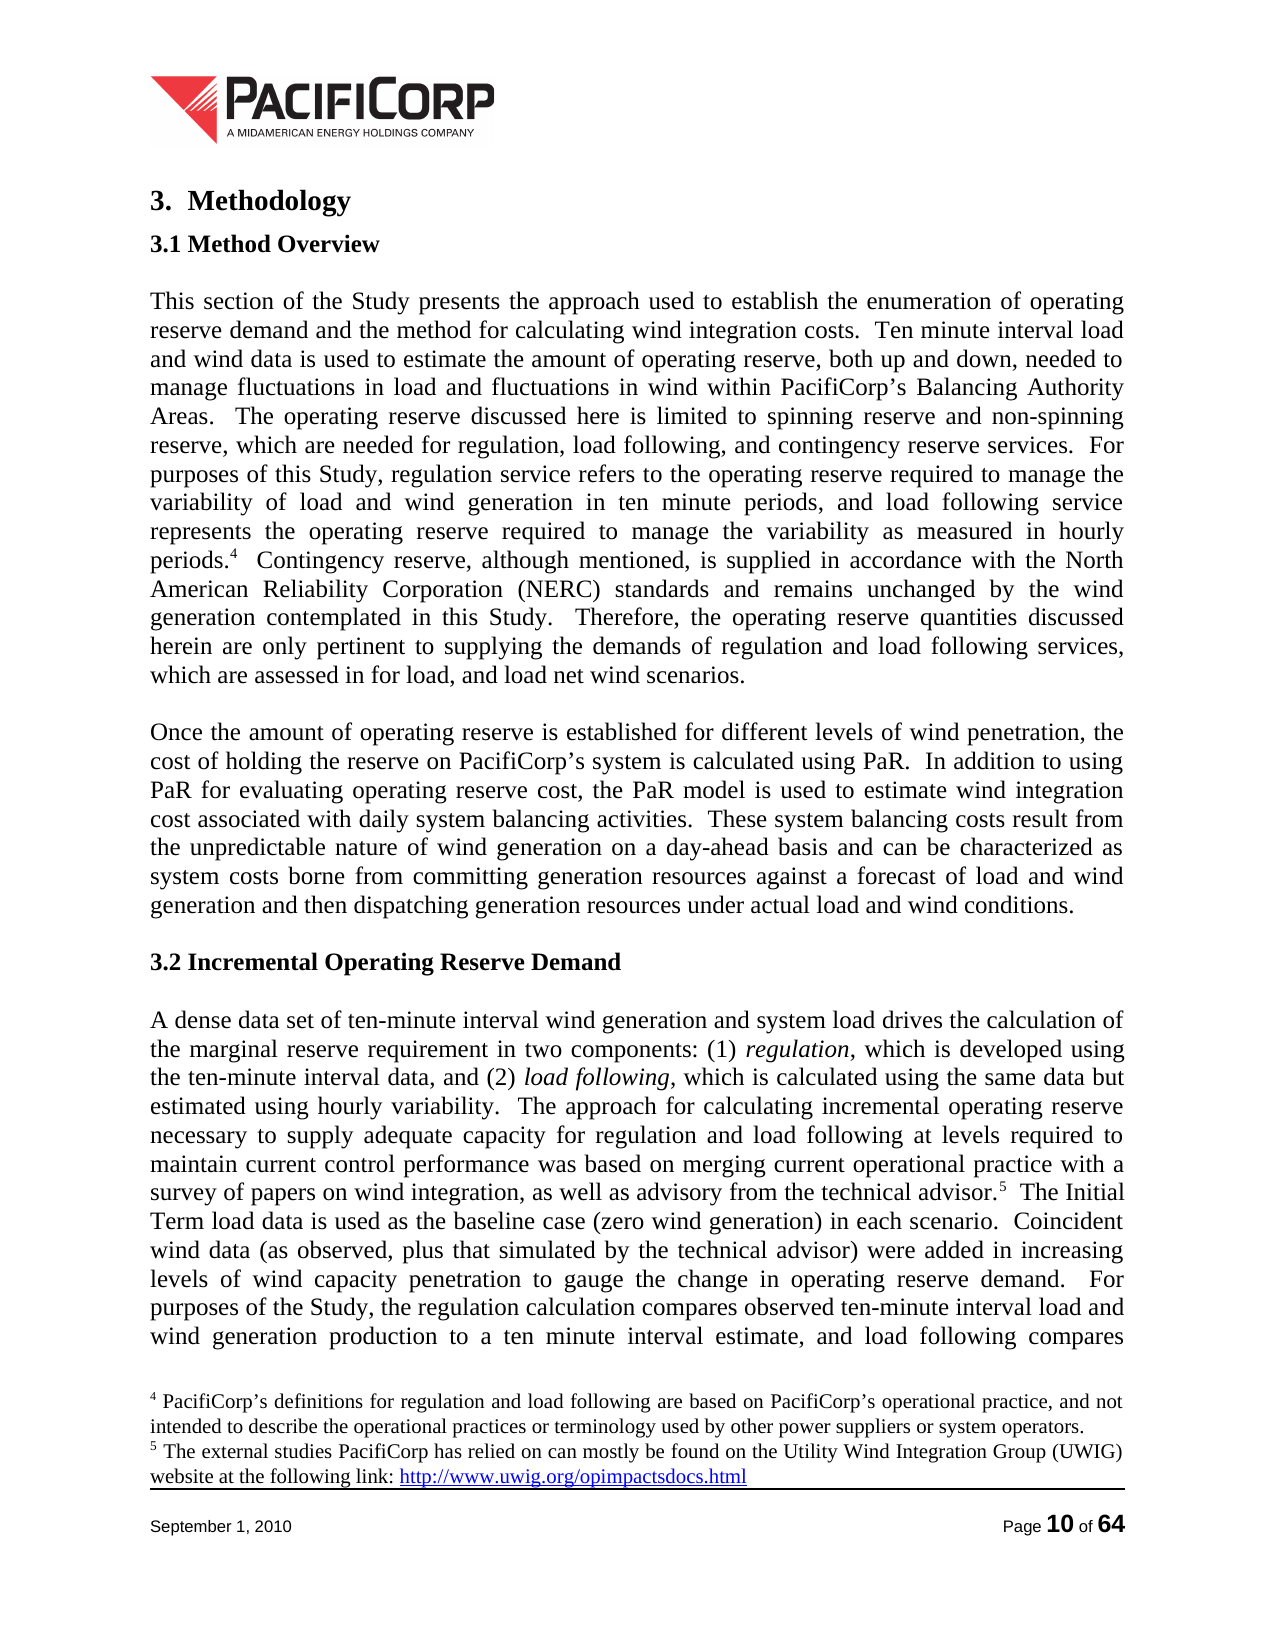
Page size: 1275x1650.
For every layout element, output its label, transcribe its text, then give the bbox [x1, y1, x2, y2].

text Once the amount of operating reserve is established for different levels of wind penetration, the cost of holding the reserve on PacifiCorp’s system is calculated using PaR. In addition to using PaR for evaluating operating reserve cost, the PaR model is used to estimate wind integration cost associated with daily system balancing activities. These system balancing costs result from the unpredictable nature of wind generation on a day-ahead basis and can be characterized as system costs borne from committing generation resources against a forecast of load and wind generation and then dispatching generation resources under actual load and wind conditions. [150, 717, 1125, 919]
text This section of the Study presents the approach used to establish the enumeration of operating reserve demand and the method for calculating wind integration costs. Ten minute interval load and wind data is used to estimate the amount of operating reserve, both up and down, needed to manage fluctuations in load and fluctuations in wind within PacifiCorp’s Balancing Authority Areas. The operating reserve discussed here is limited to spinning reserve and non-spinning reserve, which are needed for regulation, load following, and contingency reserve services. For purposes of this Study, regulation service refers to the operating reserve required to manage the variability of load and wind generation in ten minute periods, and load following service represents the operating reserve required to manage the variability as measured in hourly periods. Contingency reserve, although mentioned, is supplied in accordance with the North American Reliability Corporation (NERC) standards and remains unchanged by the wind generation contemplated in this Study. Therefore, the operating reserve quantities discussed herein are only pertinent to supplying the demands of regulation and load following services, which are assessed in for load, and load net wind scenarios. [150, 286, 1125, 689]
text 3.1 Method Overview [150, 229, 1125, 257]
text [150, 1005, 1125, 1350]
subtitle Methodology [150, 183, 1125, 216]
text 3.2 Incremental Operating Reserve Demand [150, 947, 1125, 976]
